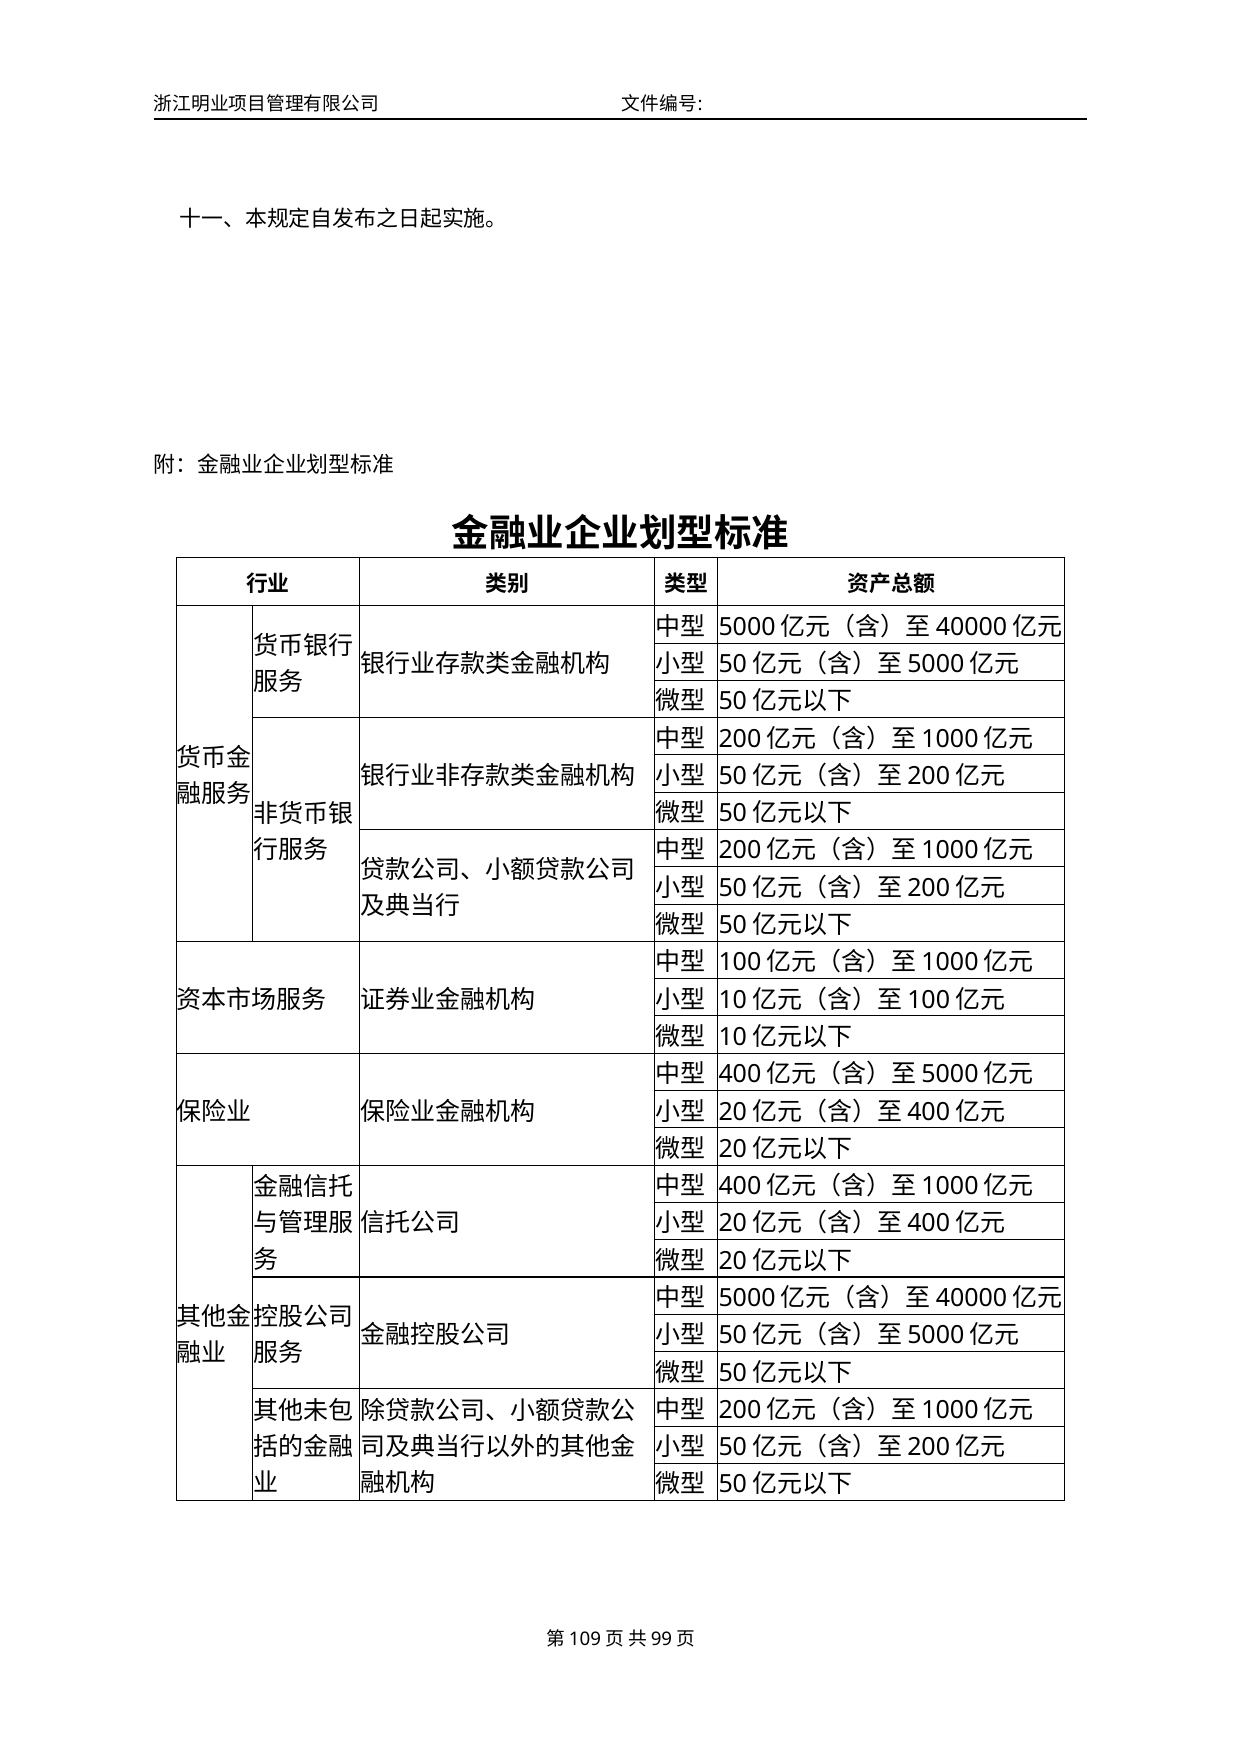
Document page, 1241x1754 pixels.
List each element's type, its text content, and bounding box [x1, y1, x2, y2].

table_cell 50亿元（含）至200亿元 [718, 1427, 1064, 1463]
table_cell 小型 [655, 755, 717, 792]
table_cell 20亿元以下 [718, 1240, 1064, 1276]
table_cell 小型 [655, 867, 717, 903]
text 附：金融业企业划型标准 [153, 435, 1087, 479]
table_cell 微型 [655, 681, 717, 717]
table_cell 金融控股公司 [360, 1278, 654, 1388]
table_cell 中型 [655, 718, 717, 754]
table_cell 小型 [655, 1203, 717, 1239]
table_cell 贷款公司、小额贷款公司及典当行 [360, 830, 654, 941]
table_cell 50亿元（含）至5000亿元 [718, 644, 1064, 680]
table_cell 中型 [655, 942, 717, 978]
table_cell 20亿元以下 [718, 1128, 1064, 1164]
table_cell 小型 [655, 1427, 717, 1463]
text 金融业企业划型标准 [153, 494, 1087, 557]
table_cell 资本市场服务 [177, 942, 359, 1053]
table_cell 微型 [655, 1016, 717, 1053]
table_cell 50亿元以下 [718, 793, 1064, 829]
table_cell 非货币银行服务 [253, 718, 359, 941]
table_cell 10亿元以下 [718, 1016, 1064, 1053]
table_cell 金融信托与管理服务 [253, 1166, 359, 1276]
table_cell 50亿元（含）至5000亿元 [718, 1315, 1064, 1351]
table_cell 20亿元（含）至400亿元 [718, 1091, 1064, 1127]
table_cell 微型 [655, 1128, 717, 1164]
table_cell 银行业存款类金融机构 [360, 606, 654, 717]
table_cell 20亿元（含）至400亿元 [718, 1203, 1064, 1239]
table_cell 50亿元以下 [718, 905, 1064, 941]
table_cell 微型 [655, 1240, 717, 1276]
table_cell 400亿元（含）至5000亿元 [718, 1054, 1064, 1090]
table_cell 小型 [655, 1091, 717, 1127]
table_cell 证券业金融机构 [360, 942, 654, 1053]
table_cell 400亿元（含）至1000亿元 [718, 1166, 1064, 1202]
table_cell 中型 [655, 606, 717, 642]
table_cell 中型 [655, 1389, 717, 1426]
table_header 类型 [655, 558, 717, 605]
table_header 类别 [360, 558, 654, 605]
table_cell 除贷款公司、小额贷款公司及典当行以外的其他金融机构 [360, 1389, 654, 1500]
table_cell 50亿元（含）至200亿元 [718, 755, 1064, 792]
table_cell 200亿元（含）至1000亿元 [718, 830, 1064, 866]
table_cell 保险业金融机构 [360, 1054, 654, 1164]
table_cell 微型 [655, 1352, 717, 1388]
table_cell 小型 [655, 1315, 717, 1351]
table_header 行业 [177, 558, 359, 605]
table_cell 50亿元以下 [718, 681, 1064, 717]
table_cell 5000亿元（含）至40000亿元 [718, 1278, 1064, 1314]
table_cell 50亿元以下 [718, 1352, 1064, 1388]
table_cell 中型 [655, 1054, 717, 1090]
table_cell 小型 [655, 979, 717, 1015]
table_cell 10亿元（含）至100亿元 [718, 979, 1064, 1015]
table_cell 控股公司服务 [253, 1278, 359, 1388]
table_cell 中型 [655, 1278, 717, 1314]
table_cell 货币金融服务 [177, 606, 252, 941]
table_cell 微型 [655, 905, 717, 941]
table_cell 小型 [655, 644, 717, 680]
table_cell 200亿元（含）至1000亿元 [718, 718, 1064, 754]
table_cell 微型 [655, 1464, 717, 1500]
table_cell 保险业 [177, 1054, 359, 1164]
table_header 资产总额 [718, 558, 1064, 605]
table_cell 中型 [655, 1166, 717, 1202]
table_cell 微型 [655, 793, 717, 829]
table_cell 货币银行服务 [253, 606, 359, 717]
table_cell 200亿元（含）至1000亿元 [718, 1389, 1064, 1426]
table_cell 中型 [655, 830, 717, 866]
table_cell 其他未包括的金融业 [253, 1389, 359, 1500]
table_cell 信托公司 [360, 1166, 654, 1276]
table_cell 100亿元（含）至1000亿元 [718, 942, 1064, 978]
table_cell 5000亿元（含）至40000亿元 [718, 606, 1064, 642]
text 十一、本规定自发布之日起实施。 [153, 189, 1087, 233]
table_cell 50亿元（含）至200亿元 [718, 867, 1064, 903]
table_cell 其他金融业 [177, 1166, 252, 1500]
table_cell 50亿元以下 [718, 1464, 1064, 1500]
table_cell 银行业非存款类金融机构 [360, 718, 654, 829]
